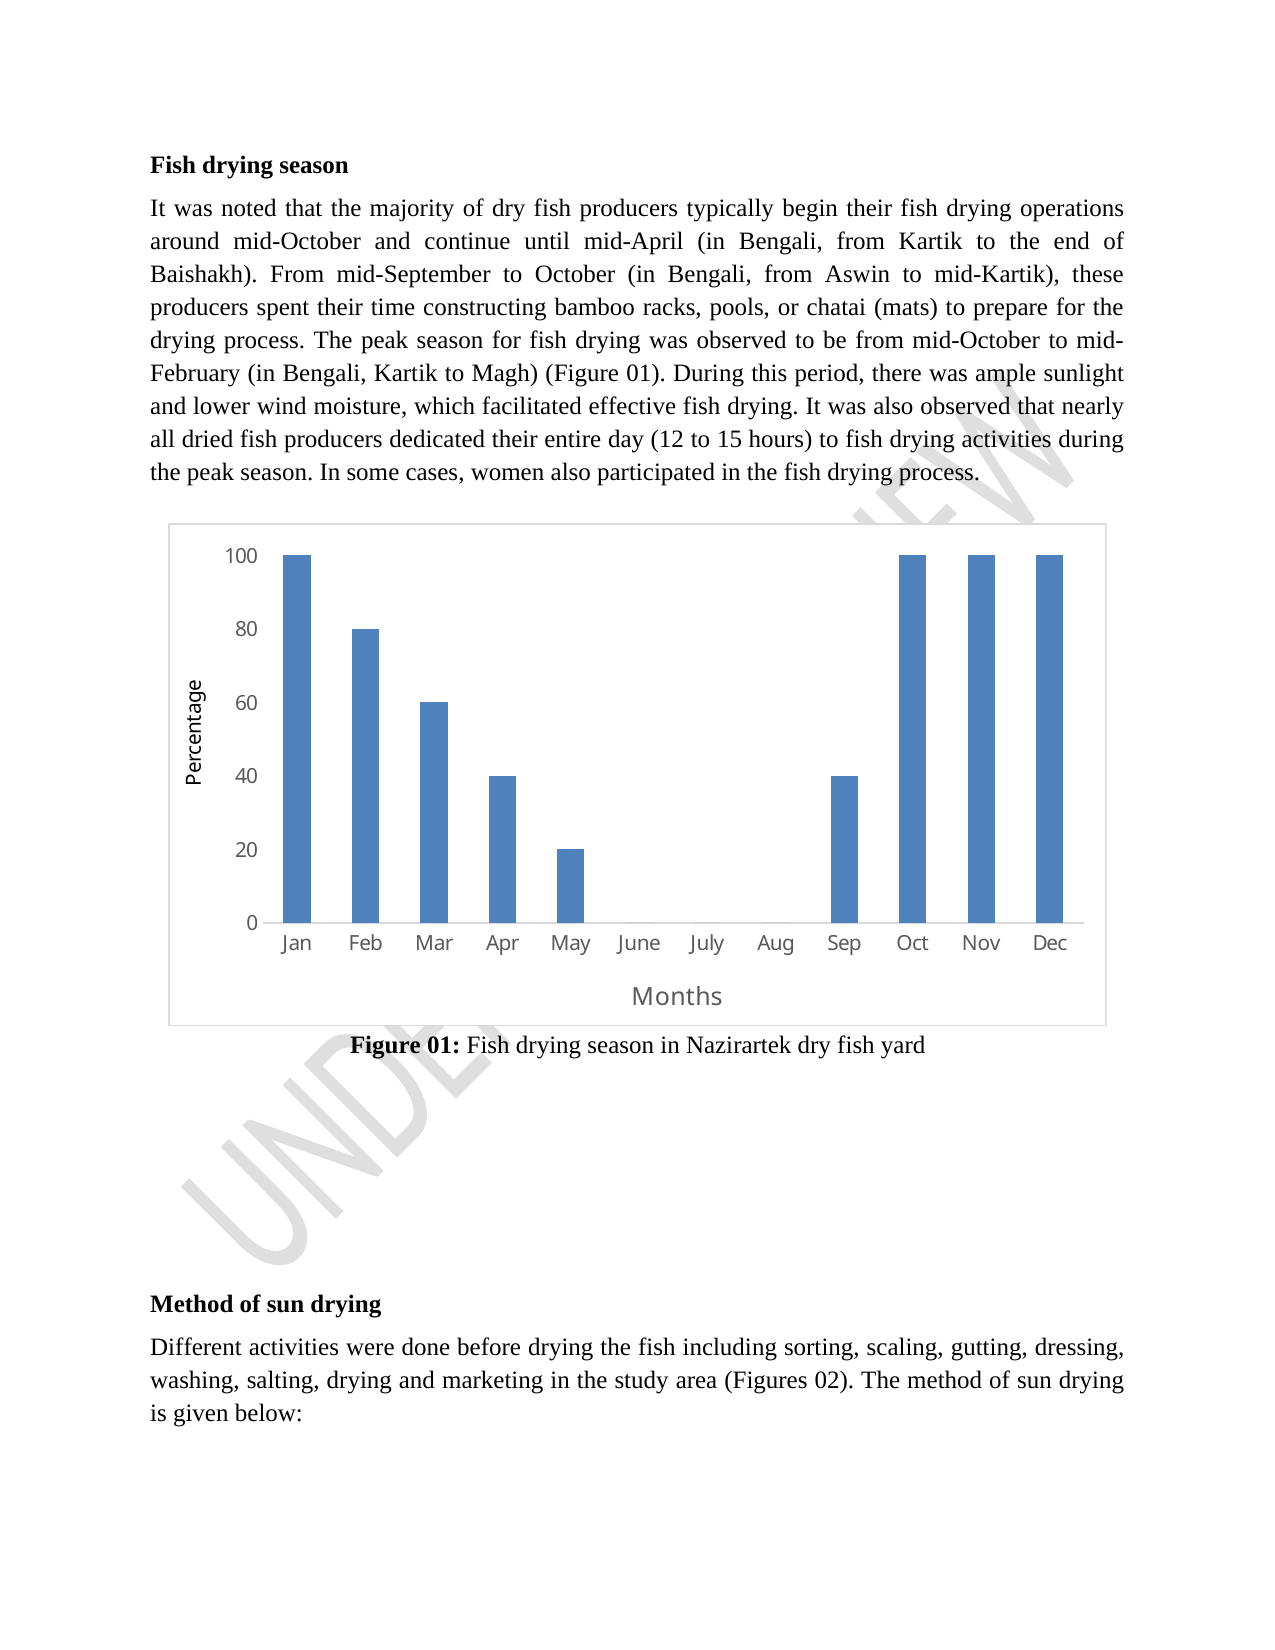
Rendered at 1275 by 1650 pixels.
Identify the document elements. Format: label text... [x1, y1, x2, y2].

text Different activities were done before drying the fish including sorting, scaling, gutting, dressing, washing, salting, drying and marketing in the study area (Figures 02). The method of sun drying is given below: [150, 1332, 1125, 1427]
text It was noted that the majority of dry fish producers typically begin their fish drying operations around mid-October and continue until mid-April (in Bengali, from Kartik to the end of Baishakh). From mid-September to October (in Bengali, from Aswin to mid-Kartik), these producers spent their time constructing bamboo racks, pools, or chatai (mats) to prepare for the drying process. The peak season for fish drying was observed to be from mid-October to mid-February (in Bengali, Kartik to Magh) (Figure 01). During this period, there was ample sunlight and lower wind moisture, which facilitated effective fish drying. It was also observed that nearly all dried fish producers dedicated their entire day (12 to 15 hours) to fish drying activities during the peak season. In some cases, women also participated in the fish drying process. [150, 193, 1125, 486]
list Method of sun drying [150, 1289, 1125, 1317]
text Figure 01: Fish drying season in Nazirartek dry fish yard [150, 1031, 1125, 1059]
list Fish drying season [150, 150, 1125, 179]
